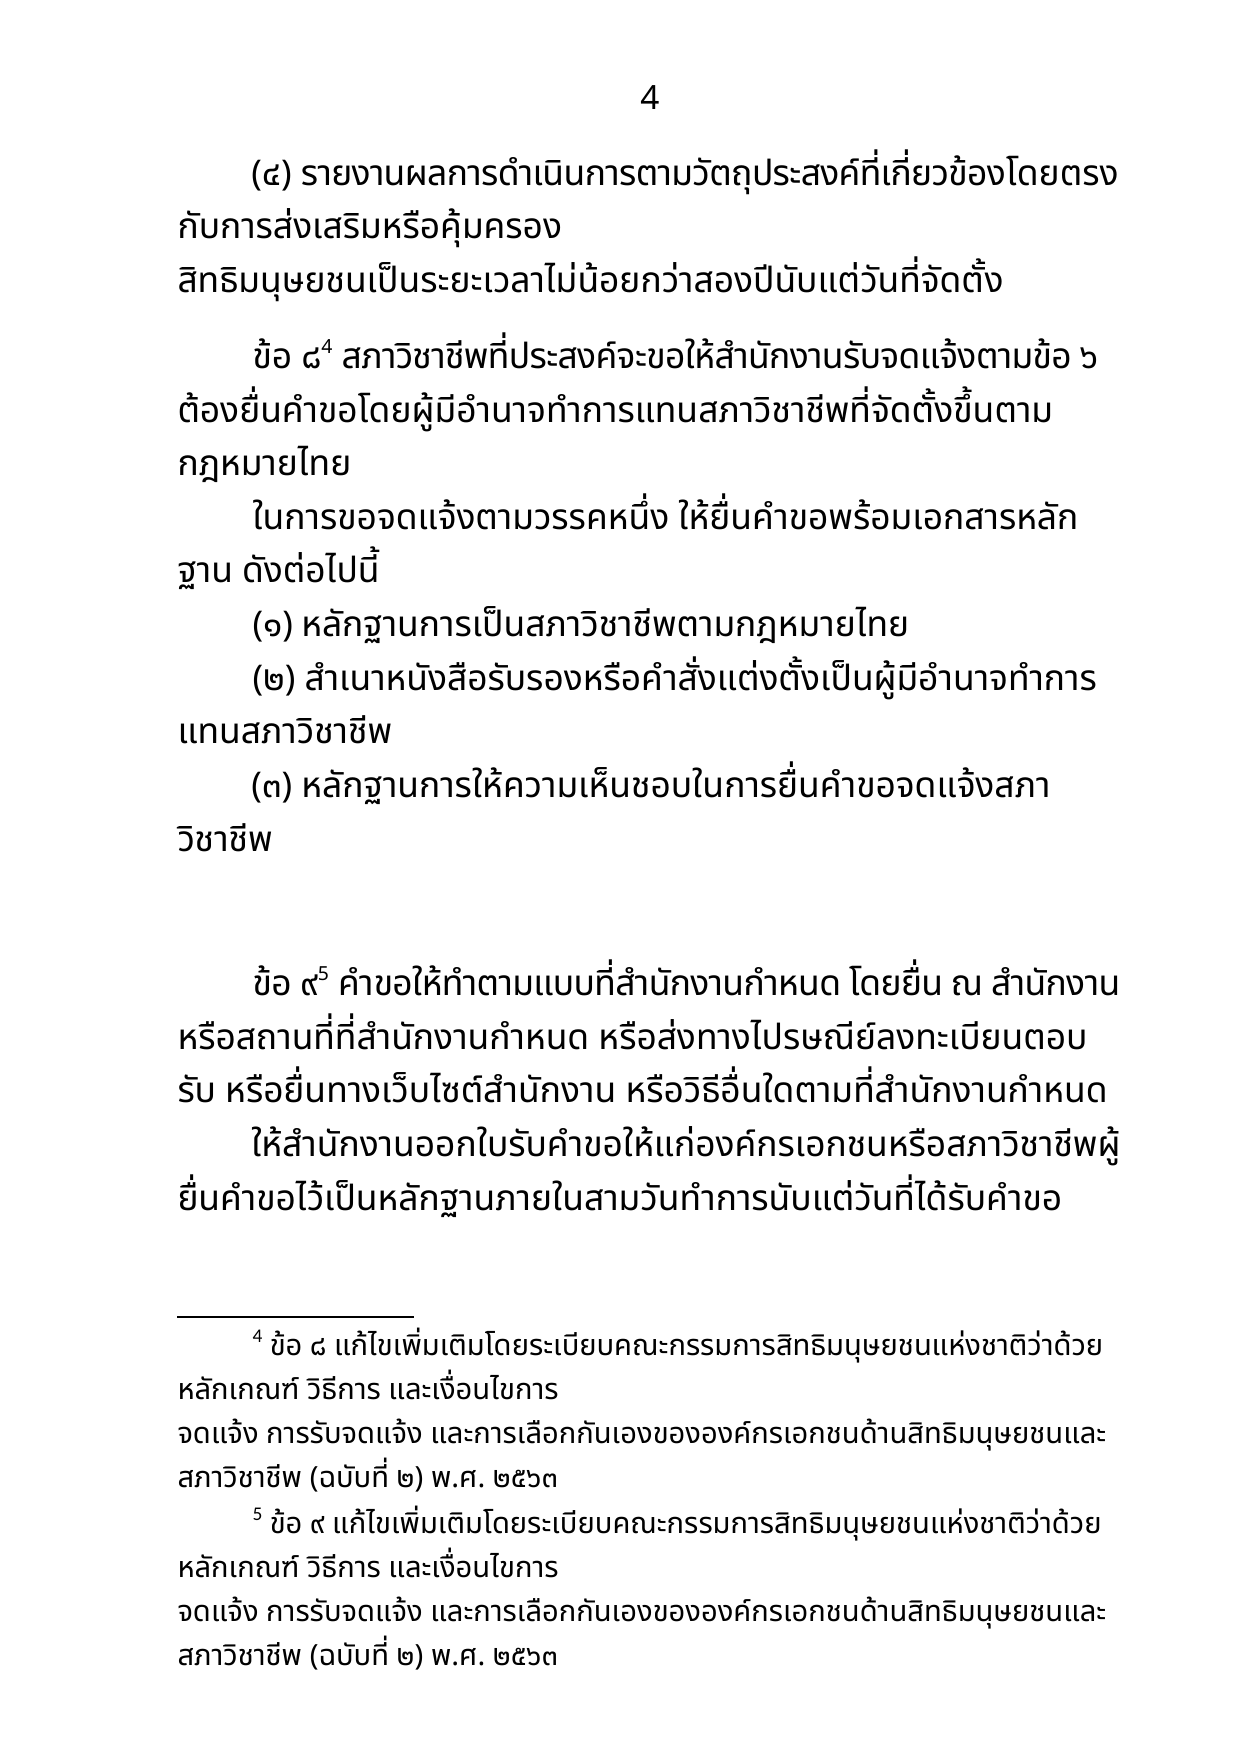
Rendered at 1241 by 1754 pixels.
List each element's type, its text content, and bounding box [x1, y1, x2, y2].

text (๒) สำเนาหนังสือรับรองหรือคำสั่งแต่งตั้งเป็นผู้มีอำนาจทำการแทนสภาวิชาชีพ [177, 652, 1122, 760]
text ในการขอจดแจ้งตามวรรคหนึ่ง ให้ยื่นคำขอพร้อมเอกสารหลักฐาน ดังต่อไปนี้ [177, 492, 1122, 599]
text (๔) รายงานผลการดำเนินการตามวัตถุประสงค์ที่เกี่ยวข้องโดยตรงกับการส่งเสริมหรือคุ้มครอง สิทธิมนุษยชนเป็นระยะเวลาไม่น้อยกว่าสองปีนับแต่วันที่จัดตั้ง [177, 147, 1122, 308]
text (๓) หลักฐานการให้ความเห็นชอบในการยื่นคำขอจดแจ้งสภาวิชาชีพ [177, 760, 1122, 867]
text ข้อ ๙ คำขอให้ทำตามแบบที่สำนักงานกำหนด โดยยื่น ณ สำนักงาน หรือสถานที่ที่สำนักงานกำหนด หรือส่งทางไปรษณีย์ลงทะเบียนตอบรับ หรือยื่นทางเว็บไซต์สำนักงาน หรือวิธีอื่นใดตามที่สำนักงานกำหนด [177, 958, 1122, 1119]
text ให้สำนักงานออกใบรับคำขอให้แก่องค์กรเอกชนหรือสภาวิชาชีพผู้ยื่นคำขอไว้เป็นหลักฐานภายในสามวันทำการนับแต่วันที่ได้รับคำขอ [177, 1119, 1122, 1226]
text ข้อ ๘ สภาวิชาชีพที่ประสงค์จะขอให้สำนักงานรับจดแจ้งตามข้อ ๖ ต้องยื่นคำขอโดยผู้มีอำนาจทำการแทนสภาวิชาชีพที่จัดตั้งขึ้นตามกฎหมายไทย [177, 331, 1122, 492]
text (๑) หลักฐานการเป็นสภาวิชาชีพตามกฎหมายไทย [177, 599, 1122, 652]
